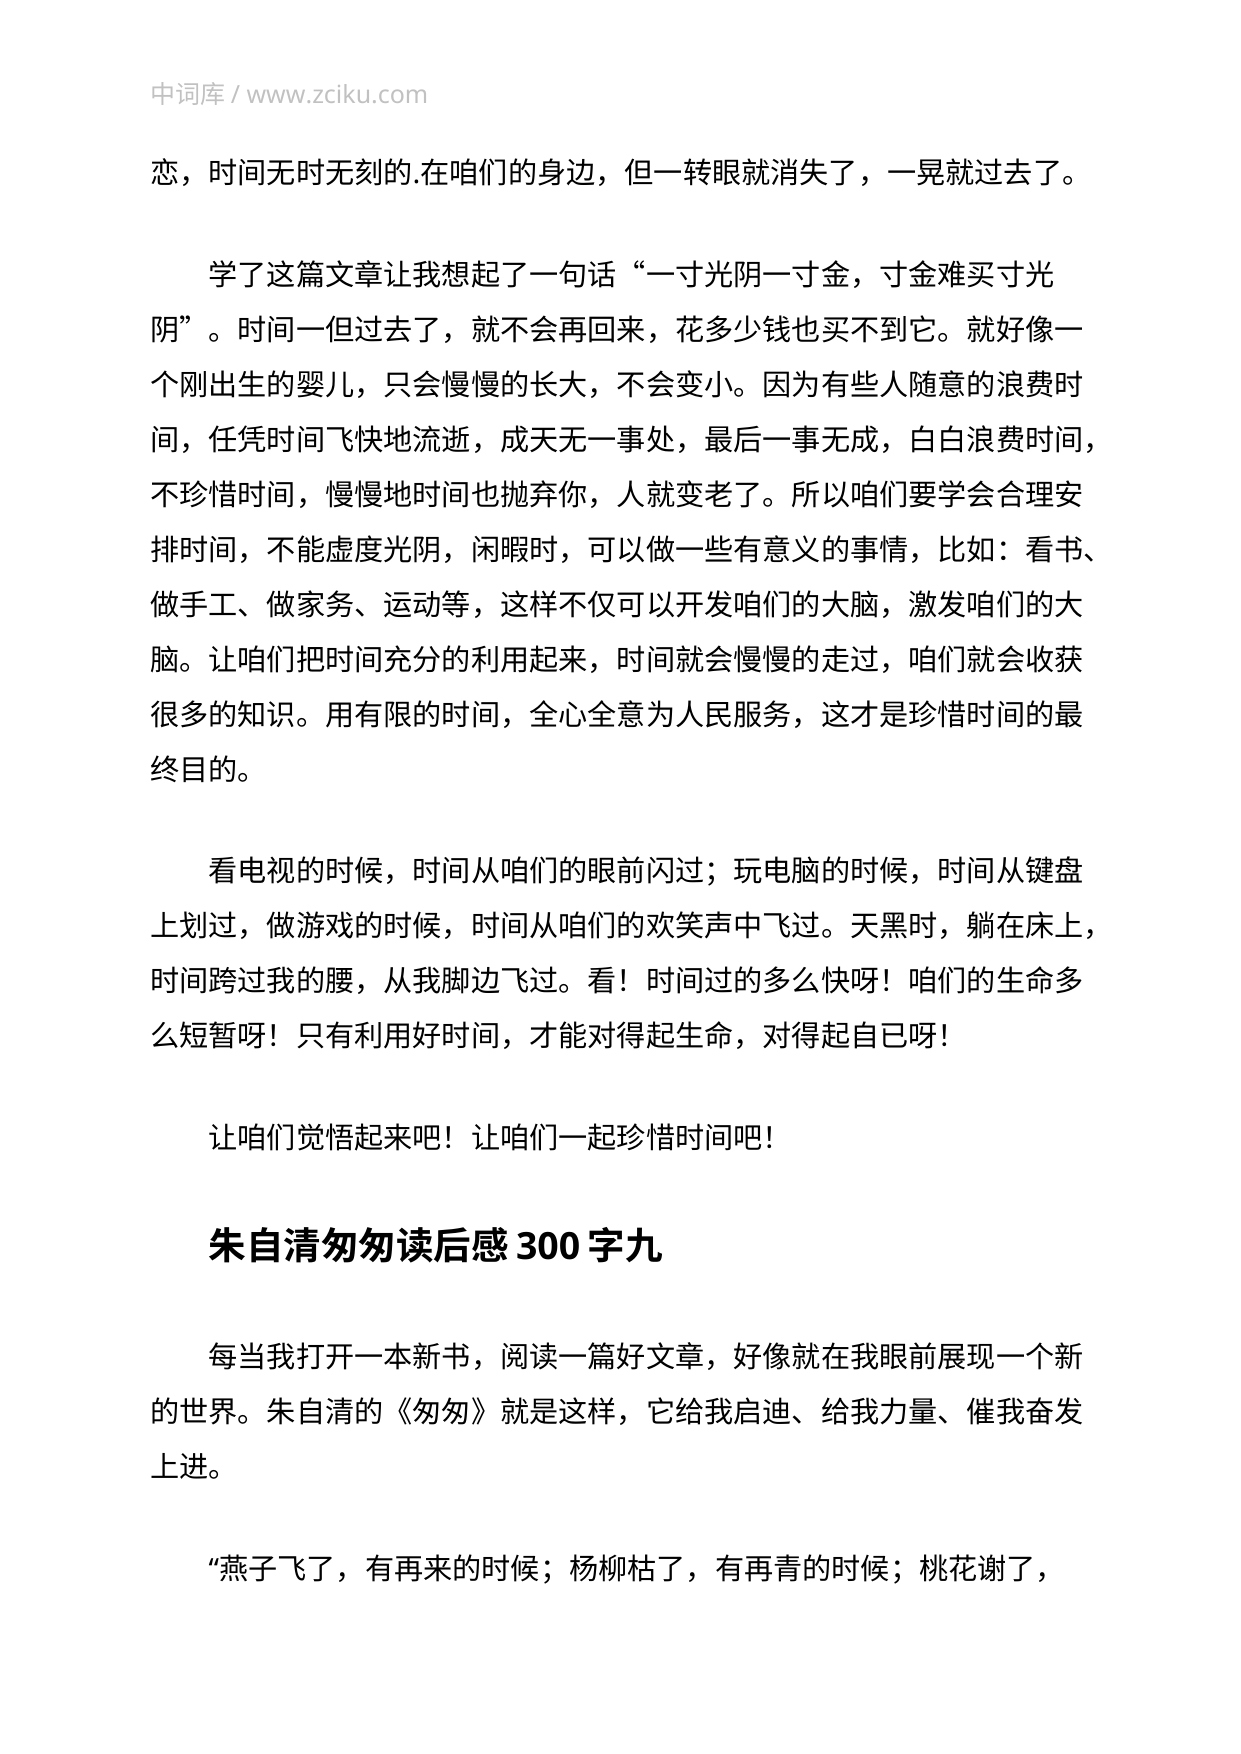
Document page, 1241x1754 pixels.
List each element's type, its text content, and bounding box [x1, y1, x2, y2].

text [150, 1545, 1090, 1588]
text 让咱们觉悟起来吧！让咱们一起珍惜时间吧！ [150, 1114, 1090, 1157]
text 朱自清匆匆读后感300字九 [150, 1216, 1090, 1271]
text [150, 150, 1090, 192]
text 每当我打开一本新书，阅读一篇好文章，好像就在我眼前展现一个新的世界。朱自清的《匆匆》就是这样，它给我启迪、给我力量、催我奋发上进。 [150, 1334, 1090, 1486]
text 看电视的时候，时间从咱们的眼前闪过；玩电脑的时候，时间从键盘上划过，做游戏的时候，时间从咱们的欢笑声中飞过。天黑时，躺在床上，时间跨过我的腰，从我脚边飞过。看！时间过的多么快呀！咱们的生命多么短暂呀！只有利用好时间，才能对得起生命，对得起自已呀！ [150, 848, 1090, 1055]
text 学了这篇文章让我想起了一句话“一寸光阴一寸金，寸金难买寸光阴”。时间一但过去了，就不会再回来，花多少钱也买不到它。就好像一个刚出生的婴儿，只会慢慢的长大，不会变小。因为有些人随意的浪费时间，任凭时间飞快地流逝，成天无一事处，最后一事无成，白白浪费时间，不珍惜时间，慢慢地时间也抛弃你，人就变老了。所以咱们要学会合理安排时间，不能虚度光阴，闲暇时，可以做一些有意义的事情，比如：看书、做手工、做家务、运动等，这样不仅可以开发咱们的大脑，激发咱们的大脑。让咱们把时间充分的利用起来，时间就会慢慢的走过，咱们就会收获很多的知识。用有限的时间，全心全意为人民服务，这才是珍惜时间的最终目的。 [150, 252, 1090, 788]
